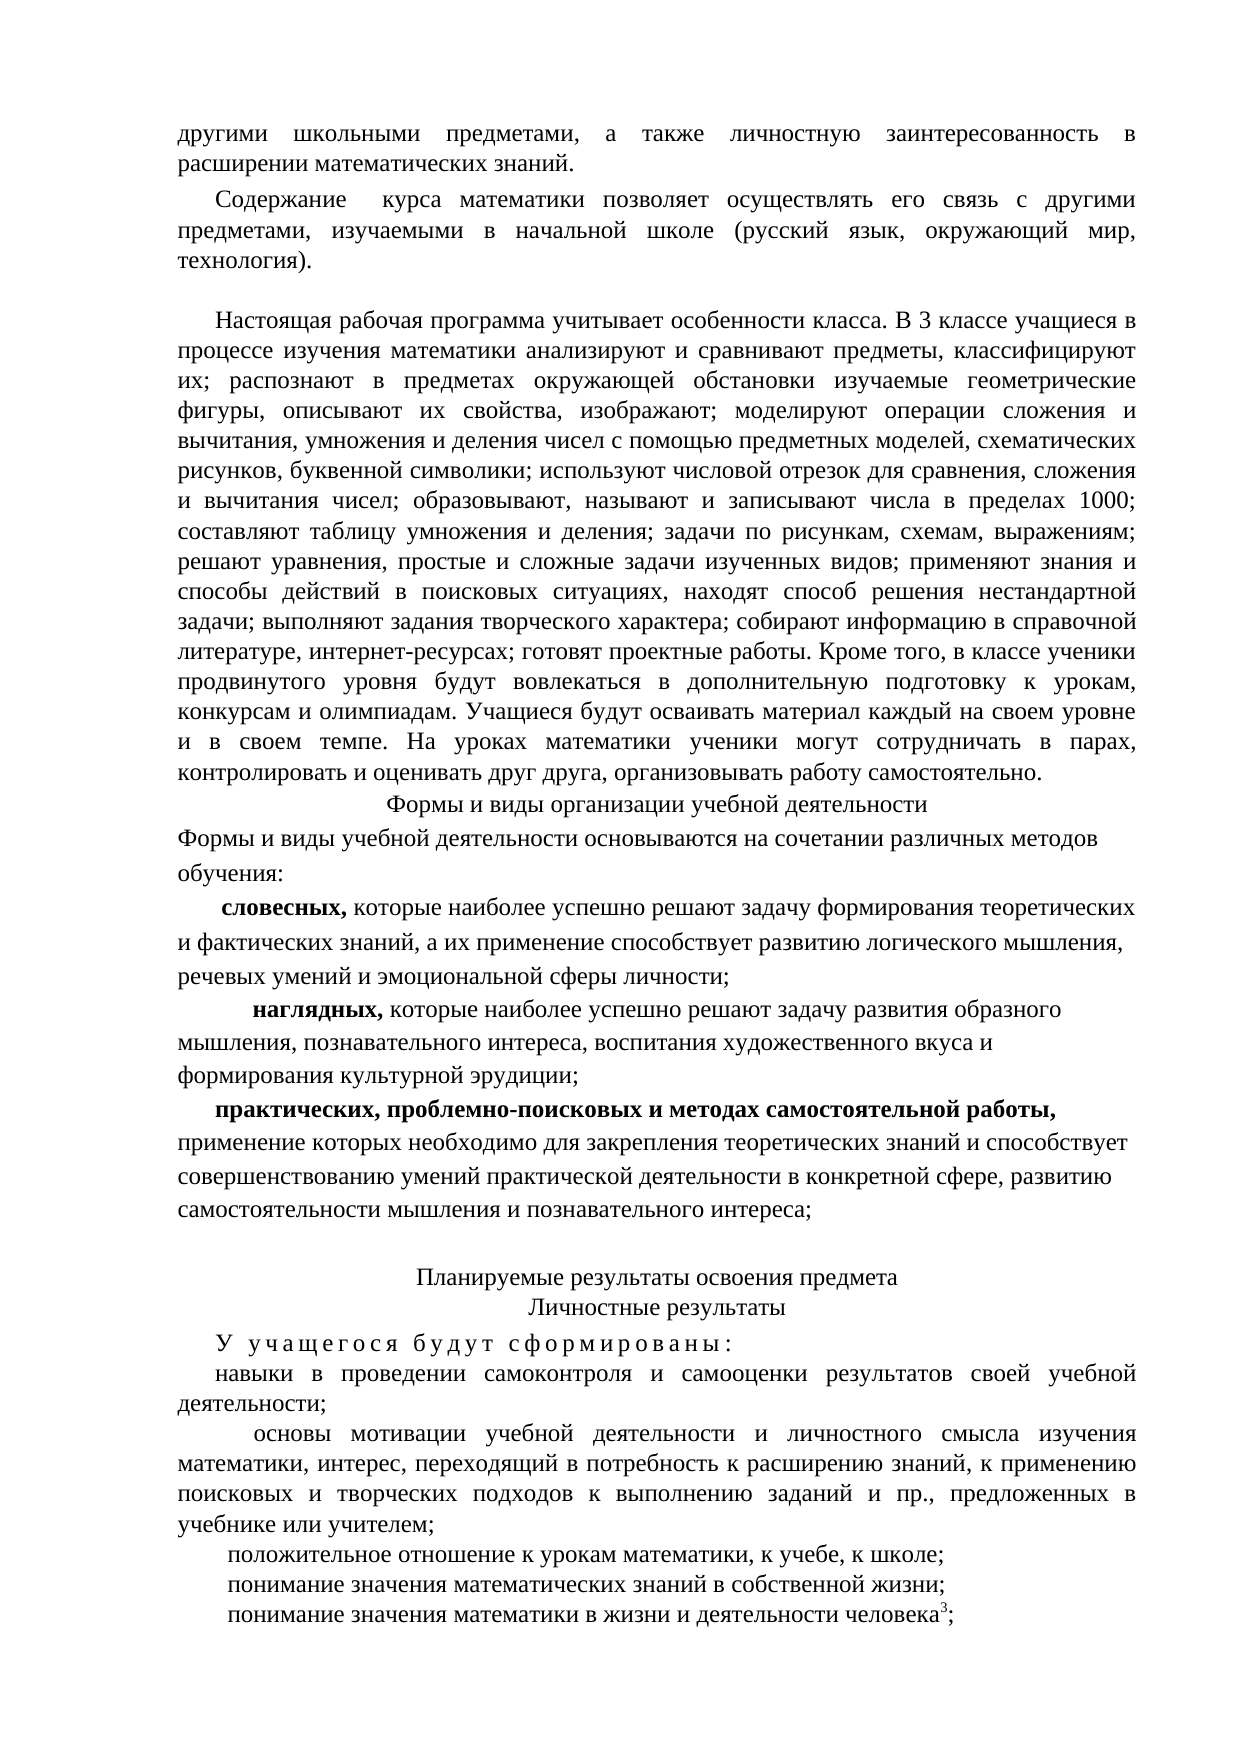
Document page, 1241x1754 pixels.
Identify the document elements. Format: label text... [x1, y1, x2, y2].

text наглядных, которые наиболее успешно решают задачу развития образного мышления, познавательного интереса, воспитания художественного вкуса и формирования культурной эрудиции; [177, 991, 1137, 1090]
text практических, проблемно-поисковых и методах самостоятельной работы, применение которых необходимо для закрепления теоретических знаний и способствует совершенствованию умений практической деятельности в конкретной сфере, развитию самостоятельности мышления и познавательного интереса; [177, 1090, 1137, 1224]
text Формы и виды учебной деятельности основываются на сочетании различных методов обучения: [177, 819, 1137, 888]
text положительное отношение к урокам математики, к учебе, к школе; [177, 1539, 1137, 1567]
text Содержание курса математики позволяет осуществлять его связь с другими предметами, изучаемыми в начальной школе (русский язык, окружающий мир, технология). [177, 184, 1137, 273]
text Формы и виды организации учебной деятельности [177, 787, 1137, 819]
text понимание значения математических знаний в собственной жизни; [177, 1569, 1137, 1598]
text У учащегося будут сформированы: [177, 1328, 1137, 1357]
text Планируемые результаты освоения предмета [177, 1258, 1137, 1292]
text Настоящая рабочая программа учитывает особенности класса. В 3 классе учащиеся в процессе изучения математики анализируют и сравнивают предметы, классифицируют их; распознают в предметах окружающей обстановки изучаемые геометрические фигуры, описывают их свойства, изображают; моделируют операции сложения и вычитания, умножения и деления чисел с помощью предметных моделей, схематических рисунков, буквенной символики; используют числовой отрезок для сравнения, сложения и вычитания чисел; образовывают, называют и записывают числа в пределах 1000; составляют таблицу умножения и деления; задачи по рисункам, схемам, выражениям; решают уравнения, простые и сложные задачи изученных видов; применяют знания и способы действий в поисковых ситуациях, находят способ решения нестандартной задачи; выполняют задания творческого характера; собирают информацию в справочной литературе, интернет-ресурсах; готовят проектные работы. Кроме того, в классе ученики продвинутого уровня будут вовлекаться в дополнительную подготовку к урокам, конкурсам и олимпиадам. Учащиеся будут осваивать материал каждый на своем уровне и в своем темпе. На уроках математики ученики могут сотрудничать в парах, контролировать и оценивать друг друга, организовывать работу самостоятельно. [177, 305, 1137, 785]
text основы мотивации учебной деятельности и личностного смысла изучения математики, интерес, переходящий в потребность к расширению знаний, к применению поисковых и творческих подходов к выполнению заданий и пр., предложенных в учебнике или учителем; [177, 1418, 1137, 1537]
text навыки в проведении самоконтроля и самооценки результатов своей учебной деятельности; [177, 1358, 1137, 1417]
text понимание значения математики в жизни и деятельности человека3; [177, 1599, 1137, 1628]
text Личностные результаты [177, 1292, 1137, 1320]
text словесных, которые наиболее успешно решают задачу формирования теоретических и фактических знаний, а их применение способствует развитию логического мышления, речевых умений и эмоциональной сферы личности; [177, 888, 1137, 991]
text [177, 118, 1137, 177]
